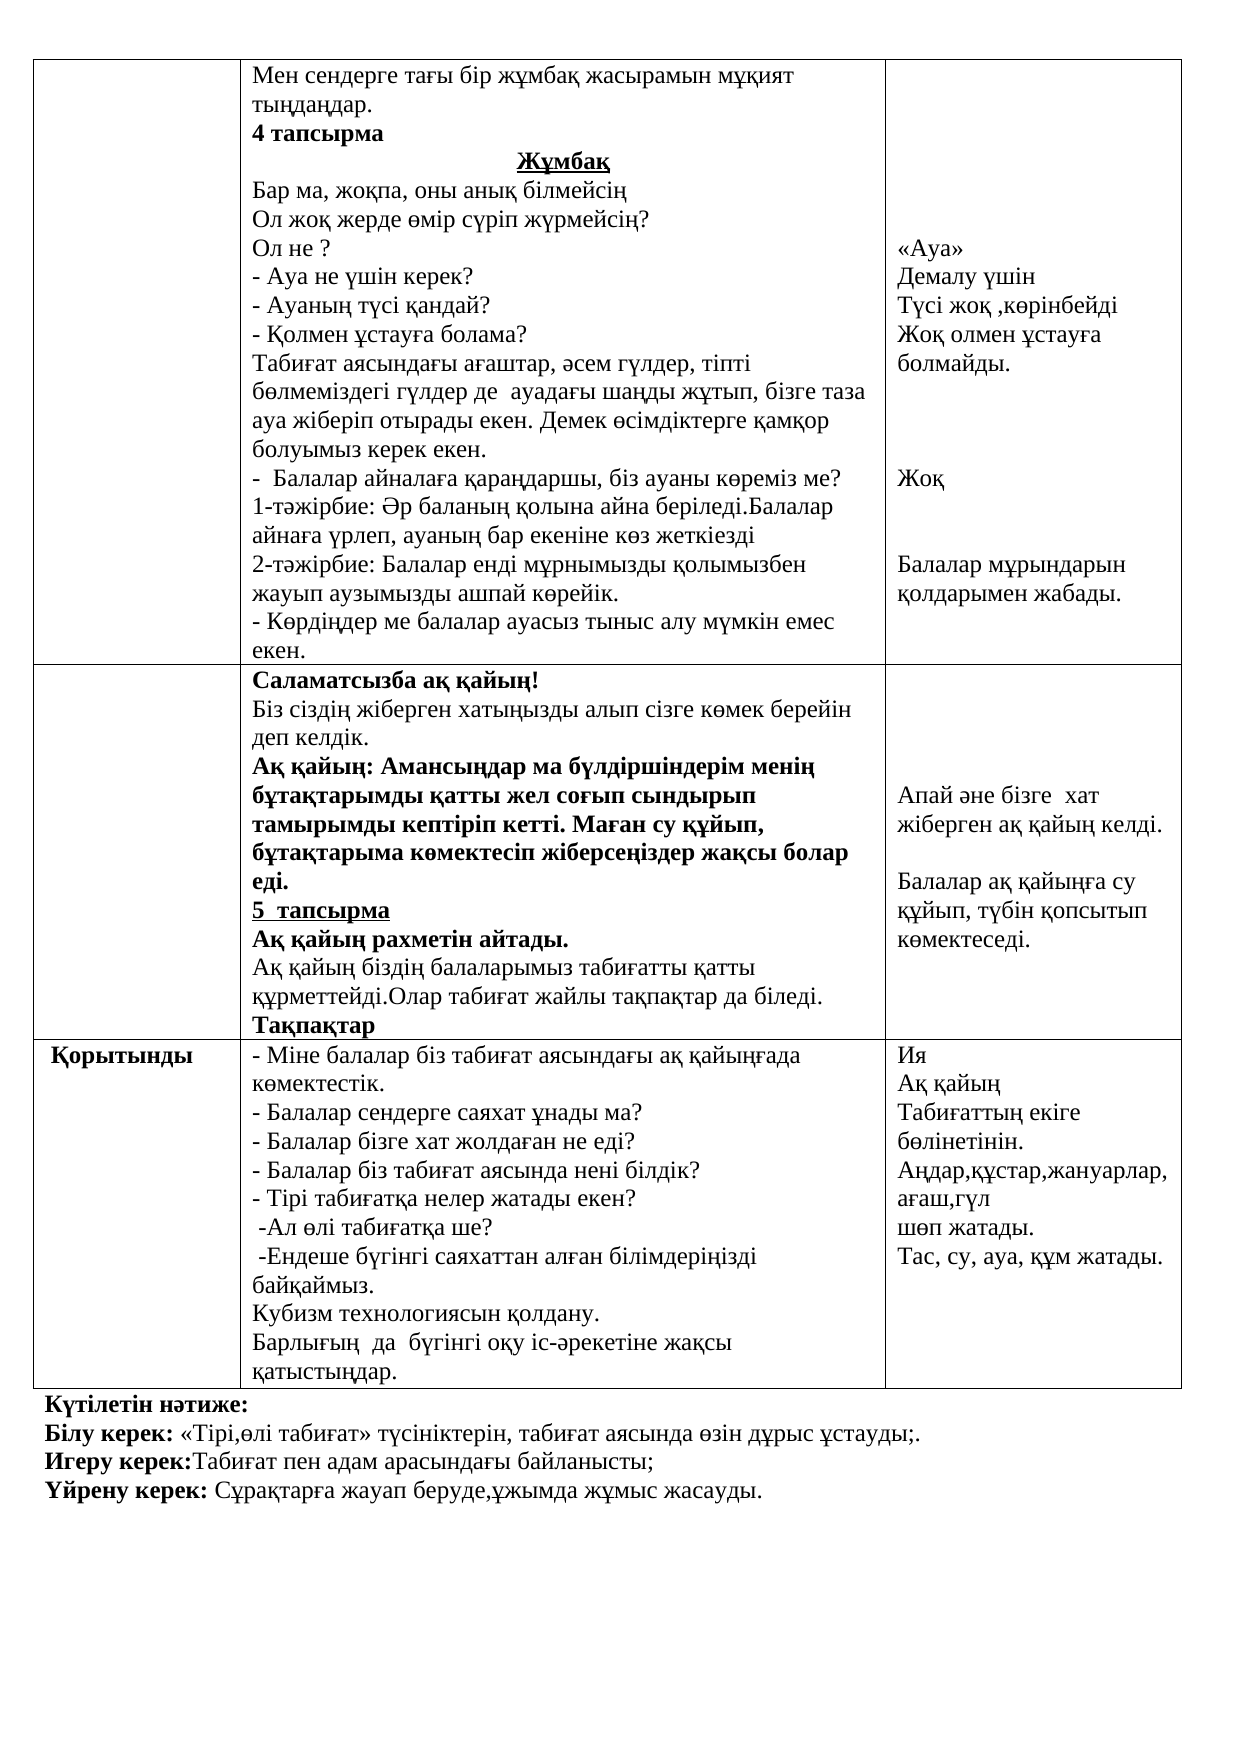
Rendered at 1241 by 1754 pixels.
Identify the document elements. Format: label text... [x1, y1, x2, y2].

table_cell Саламатсызба ақ қайың! Біз сіздің жіберген хатыңызды алып сізге көмек берейін деп келдік. Ақ қайың: Амансыңдар ма бүлдіршіндерім менің бұтақтарымды қатты жел соғып сындырып тамырымды кептіріп кетті. Маған су құйып, бұтақтарыма көмектесіп жіберсеңіздер жақсы болар еді. 5 тапсырма Ақ қайың рахметін айтады. Ақ қайың біздің балаларымыз табиғатты қатты құрметтейді.Олар табиғат жайлы тақпақтар да біледі. Тақпақтар [241, 665, 885, 1039]
text Үйрену керек: Сұрақтарға жауап беруде,ұжымда жұмыс жасауды. [44, 1475, 1196, 1504]
text Білу керек: «Тірі,өлі табиғат» түсініктерін, табиғат аясында өзін дұрыс ұстауды;. [44, 1418, 1196, 1446]
table_cell Қорытынды [34, 1040, 240, 1388]
table_cell Ия Ақ қайың Табиғаттың екіге бөлінетінін. Аңдар,құстар,жануарлар,ағаш,гүл шөп жатады. Тас, су, ауа, құм жатады. [886, 1040, 1181, 1388]
table_cell [34, 665, 240, 1039]
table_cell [241, 60, 885, 664]
text Игеру керек:Табиғат пен адам арасындағы байланысты; [44, 1446, 1196, 1475]
table_cell Апай әне бізге хат жіберген ақ қайың келді. Балалар ақ қайыңға су құйып, түбін қопсытып көмектеседі. [886, 665, 1181, 1039]
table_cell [886, 60, 1181, 664]
text Күтілетін нәтиже: [44, 1389, 1196, 1418]
table_cell - Міне балалар біз табиғат аясындағы ақ қайыңғада көмектестік. - Балалар сендерге саяхат ұнады ма? - Балалар бізге хат жолдаған не еді? - Балалар біз табиғат аясында нені білдік? - Тірі табиғатқа нелер жатады екен? -Ал өлі табиғатқа ше? -Ендеше бүгінгі саяхаттан алған білімдеріңізді байқаймыз. Кубизм технологиясын қолдану. Барлығың да бүгінгі оқу іс-әрекетіне жақсы қатыстыңдар. [241, 1040, 885, 1388]
table_cell [34, 60, 240, 664]
